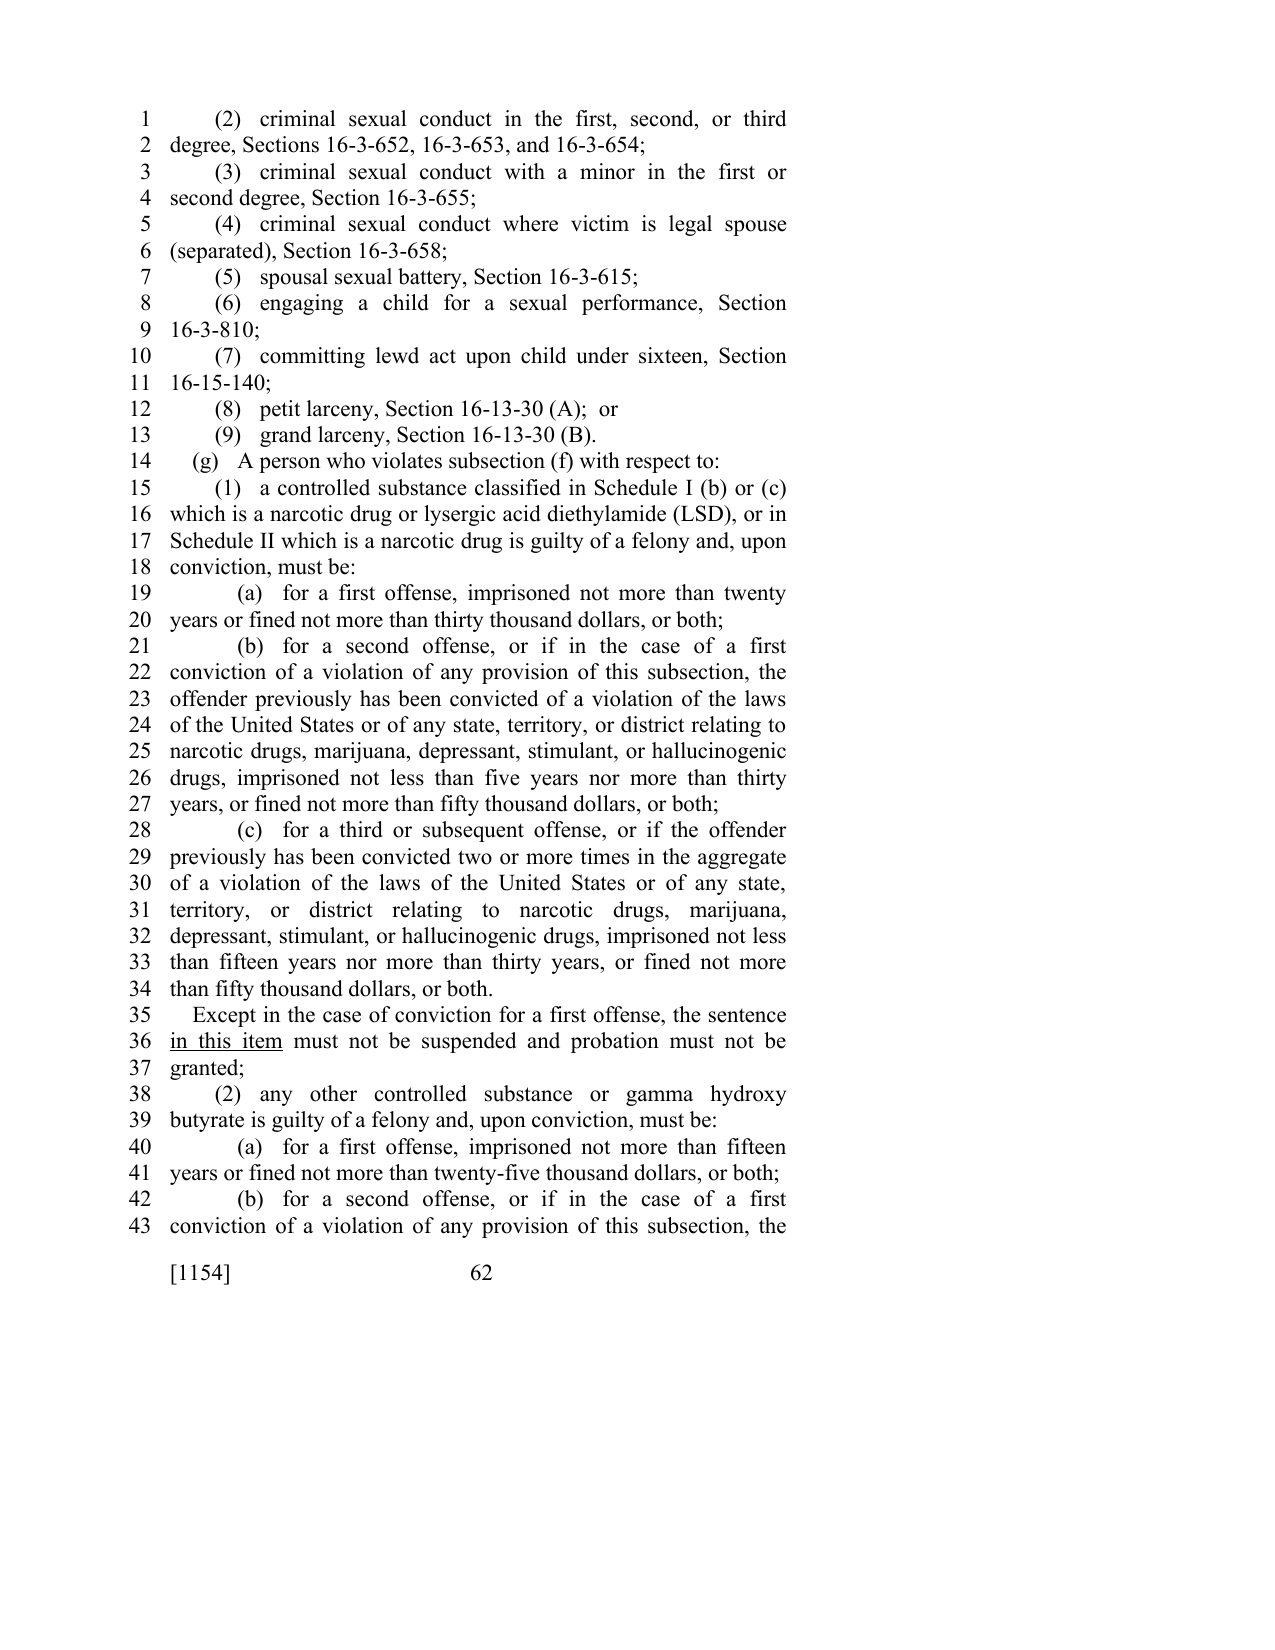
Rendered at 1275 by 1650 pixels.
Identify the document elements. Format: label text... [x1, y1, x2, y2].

text (1) a controlled substance classified in Schedule I (b) or (c) which is a narcotic drug or lysergic acid diethylamide (LSD), or in Schedule II which is a narcotic drug is guilty of a felony and, upon conviction, must be: [169, 474, 787, 579]
text (g) A person who violates subsection (f) with respect to: [169, 448, 787, 474]
text (b) for a second offense, or if in the case of a first conviction of a violation of any provision of this subsection, the offender previously has been convicted of a violation of the laws of the United States or of any state, territory, or district relating to narcotic drugs, marijuana, depressant, stimulant, or hallucinogenic drugs, imprisoned not less than five years nor more than thirty years, or fined not more than fifty thousand dollars, or both; [169, 632, 787, 817]
text (4) criminal sexual conduct where victim is legal spouse (separated), Section 16-3-658; [169, 210, 787, 263]
text (6) engaging a child for a sexual performance, Section 16-3-810; [169, 289, 787, 342]
text (2) criminal sexual conduct in the first, second, or third degree, Sections 16-3-652, 16-3-653, and 16-3-654; [169, 105, 787, 158]
text (8) petit larceny, Section 16-13-30 (A); or [169, 395, 787, 421]
text (a) for a first offense, imprisoned not more than fifteen years or fined not more than twenty-five thousand dollars, or both; [169, 1133, 787, 1186]
text (2) any other controlled substance or gamma hydroxy butyrate is guilty of a felony and, upon conviction, must be: [169, 1080, 787, 1133]
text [169, 1186, 787, 1238]
text (7) committing lewd act upon child under sixteen, Section 16-15-140; [169, 342, 787, 395]
text (a) for a first offense, imprisoned not more than twenty years or fined not more than thirty thousand dollars, or both; [169, 579, 787, 632]
text (c) for a third or subsequent offense, or if the offender previously has been convicted two or more times in the aggregate of a violation of the laws of the United States or of any state, territory, or district relating to narcotic drugs, marijuana, depressant, stimulant, or hallucinogenic drugs, imprisoned not less than fifteen years nor more than thirty years, or fined not more than fifty thousand dollars, or both. [169, 817, 787, 1001]
text (5) spousal sexual battery, Section 16-3-615; [169, 263, 787, 289]
text (9) grand larceny, Section 16-13-30 (B). [169, 421, 787, 448]
text Except in the case of conviction for a first offense, the sentence in this item must not be suspended and probation must not be granted; [169, 1001, 787, 1080]
text (3) criminal sexual conduct with a minor in the first or second degree, Section 16-3-655; [169, 158, 787, 210]
